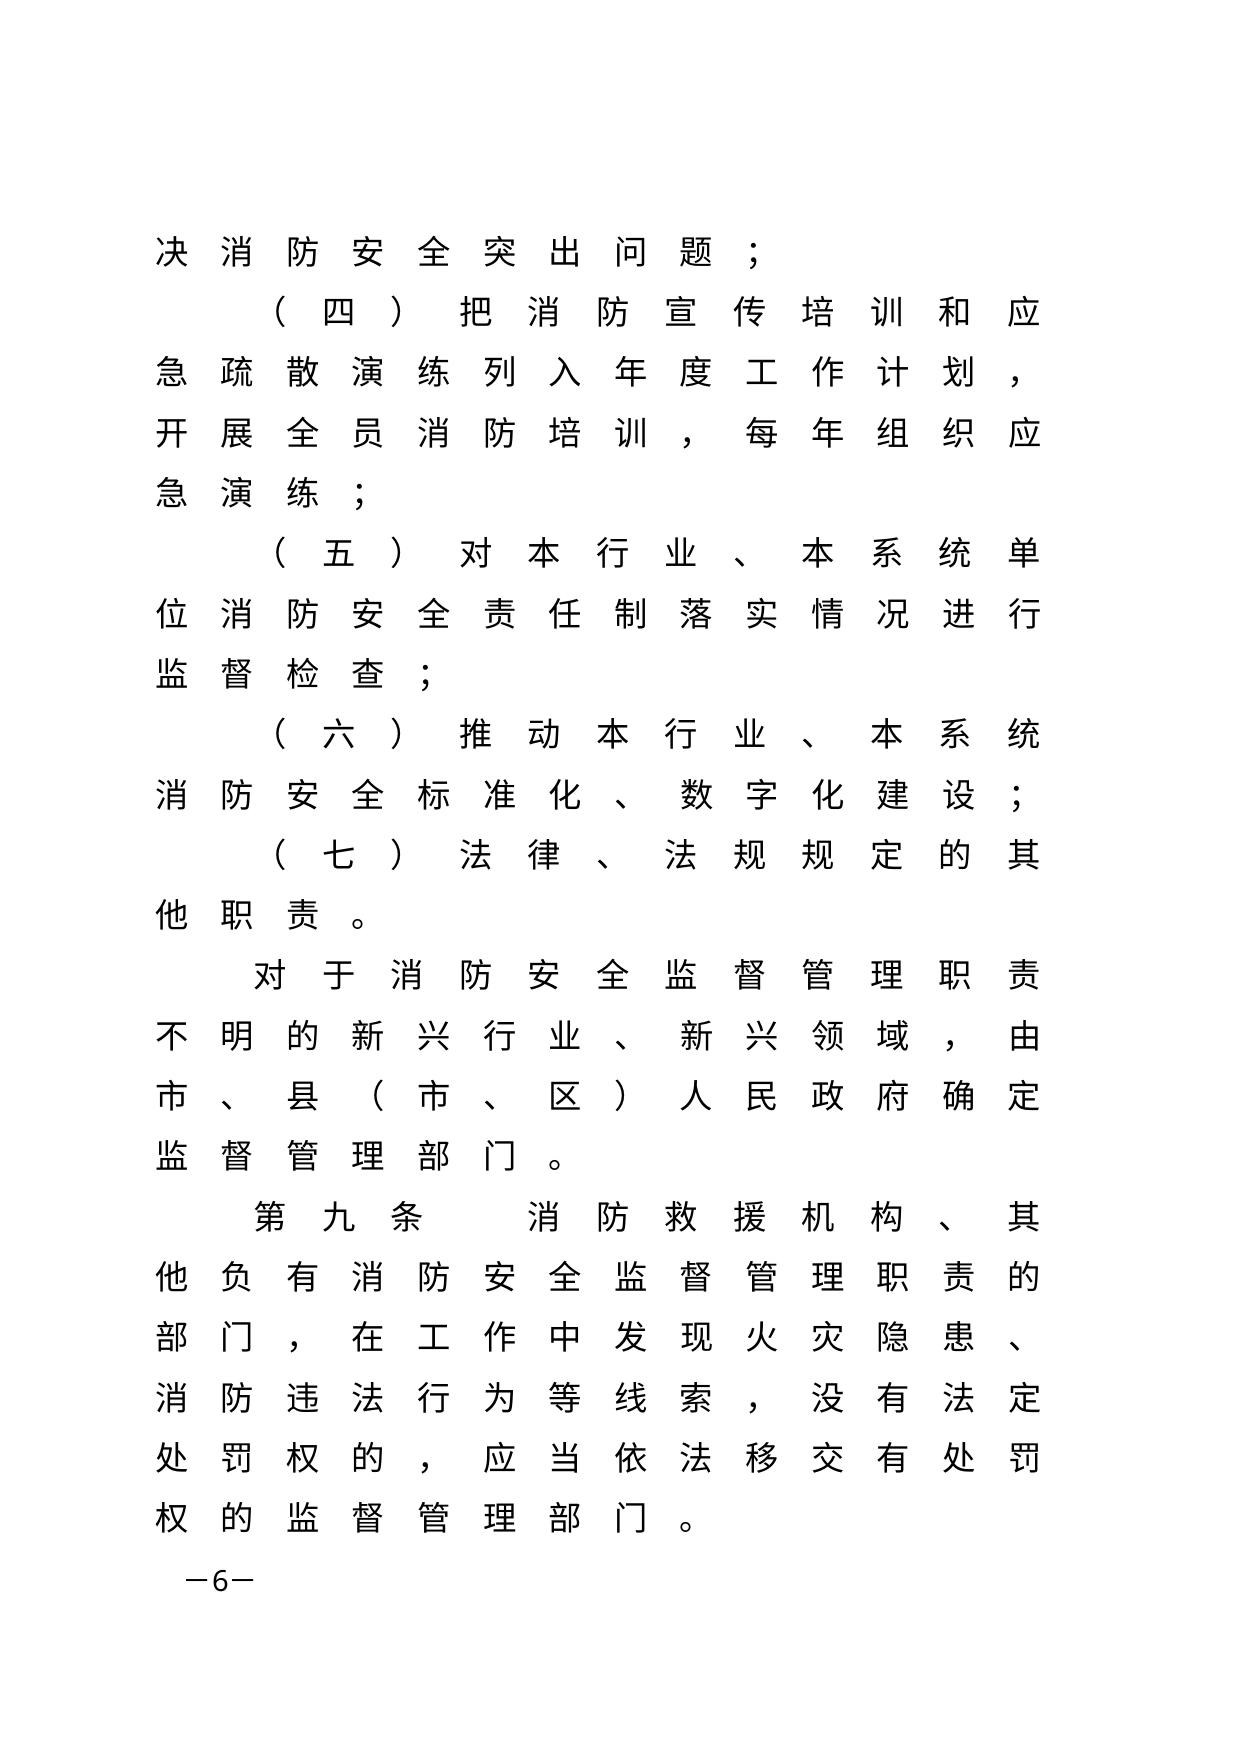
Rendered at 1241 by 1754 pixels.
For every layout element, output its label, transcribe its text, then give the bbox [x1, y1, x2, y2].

text （六）推动本行业、本系统消防安全标准化、数字化建设； [155, 702, 1073, 823]
text （四）把消防宣传培训和应急疏散演练列入年度工作计划，开展全员消防培训，每年组织应急演练； [155, 280, 1073, 521]
text （七）法律、法规规定的其他职责。 [155, 823, 1073, 943]
text 第九条 消防救援机构、其他负有消防安全监督管理职责的部门，在工作中发现火灾隐患、消防违法行为等线索，没有法定处罚权的，应当依法移交有处罚权的监督管理部门。 [155, 1184, 1073, 1546]
text 对于消防安全监督管理职责不明的新兴行业、新兴领域，由市、县（市、区）人民政府确定监督管理部门。 [155, 943, 1073, 1184]
text （三）定期分析本行业、本系统消防安全形势，组织开展消防安全检查，消除火灾隐患，解决消防安全突出问题； [155, 219, 1073, 280]
text （五）对本行业、本系统单位消防安全责任制落实情况进行监督检查； [155, 521, 1073, 702]
